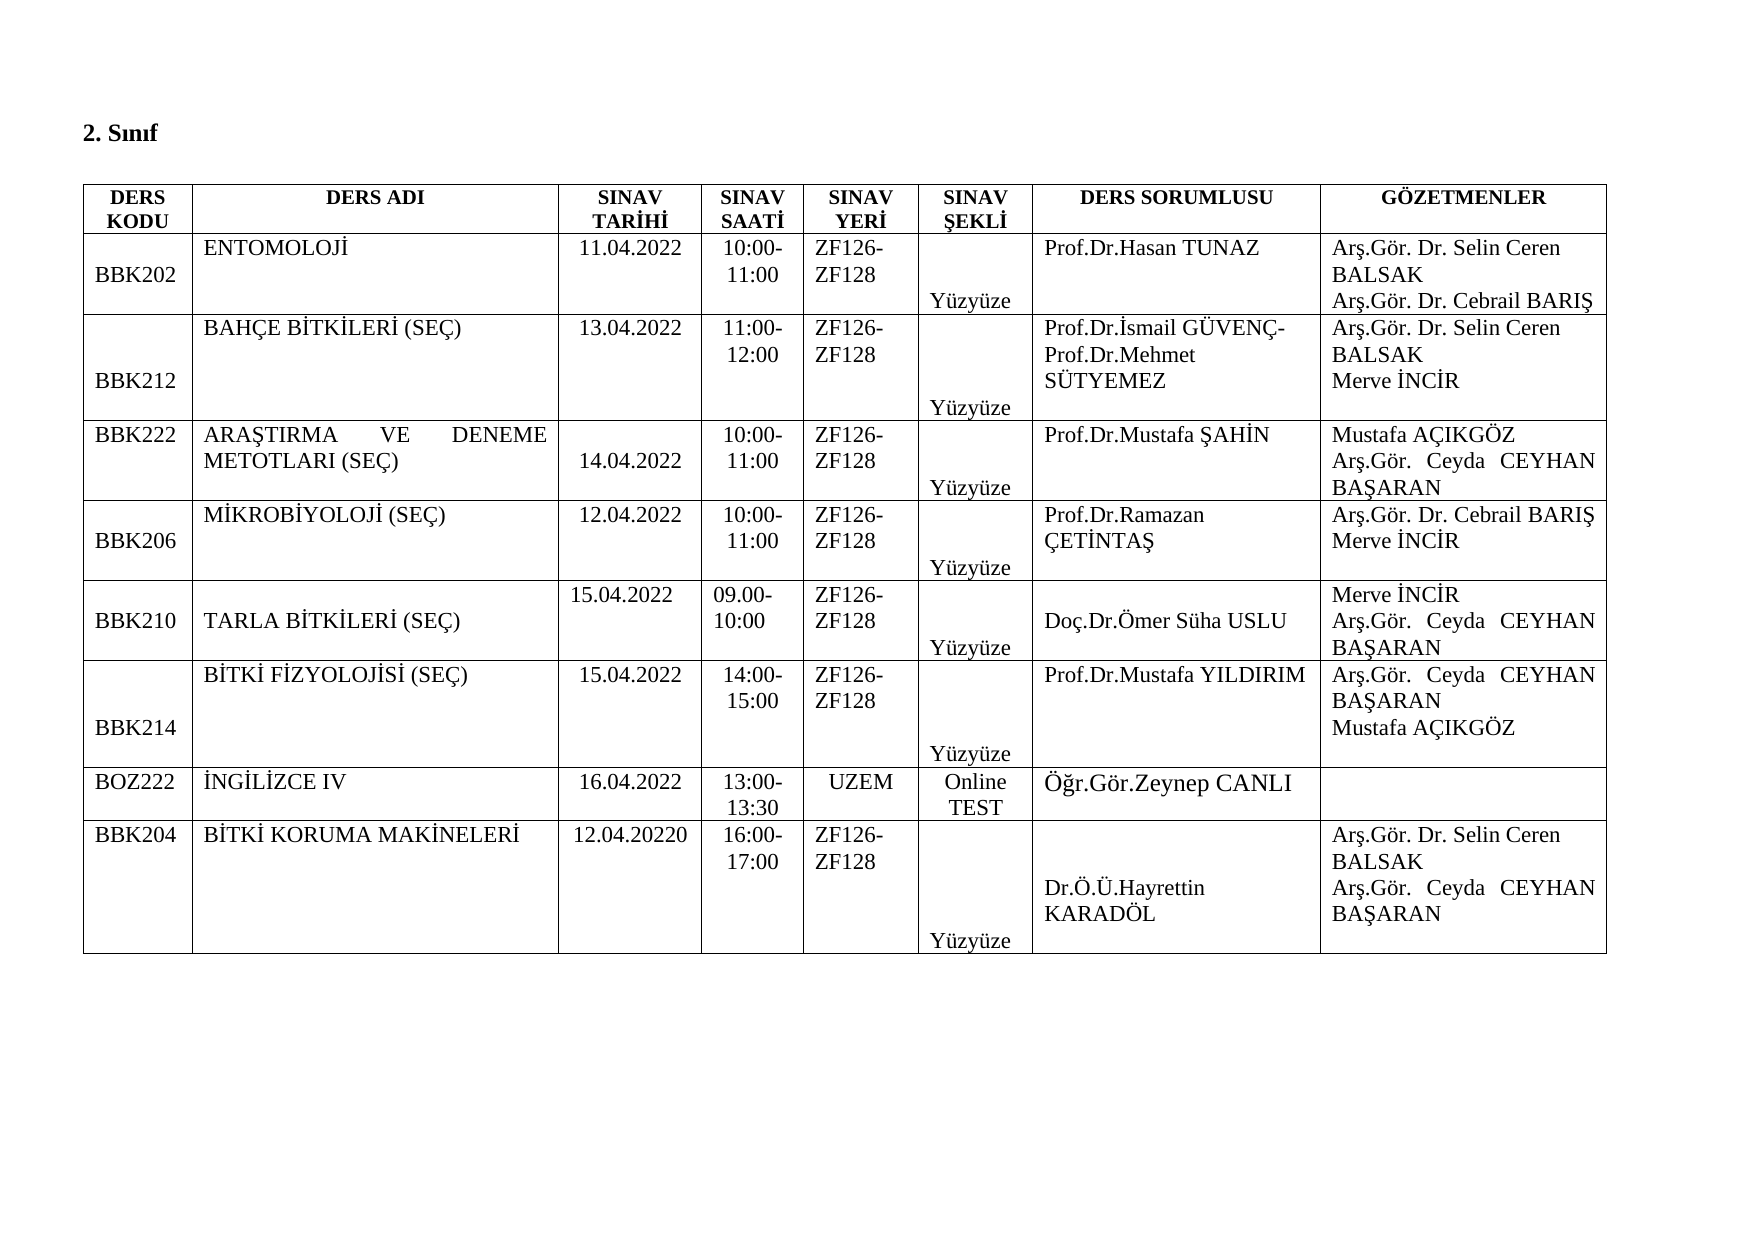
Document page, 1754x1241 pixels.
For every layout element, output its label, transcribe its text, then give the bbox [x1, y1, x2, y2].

table_header GÖZETMENLER [1321, 185, 1606, 233]
table_cell Arş.Gör. Dr. Selin Ceren BALSAK Arş.Gör. Dr. Cebrail BARIŞ [1321, 234, 1606, 313]
table_cell ARAŞTIRMA VE DENEME METOTLARI (SEÇ) [193, 421, 558, 500]
table_cell Prof.Dr.Hasan TUNAZ [1033, 234, 1320, 313]
table_cell Prof.Dr.İsmail GÜVENÇ-Prof.Dr.Mehmet SÜTYEMEZ [1033, 315, 1320, 420]
table_cell BİTKİ KORUMA MAKİNELERİ [193, 821, 558, 953]
table_cell Arş.Gör. Dr. Cebrail BARIŞ Merve İNCİR [1321, 501, 1606, 580]
table_cell 15.04.2022 [559, 661, 701, 767]
table_cell 10:00-11:00 [702, 421, 803, 500]
table_cell 15.04.2022 [559, 581, 701, 660]
table_cell ZF126-ZF128 [804, 315, 918, 420]
table_cell TARLA BİTKİLERİ (SEÇ) [193, 581, 558, 660]
table_cell Prof.Dr.Mustafa YILDIRIM [1033, 661, 1320, 767]
table_cell MİKROBİYOLOJİ (SEÇ) [193, 501, 558, 580]
table_cell Arş.Gör. Ceyda CEYHAN BAŞARAN Mustafa AÇIKGÖZ [1321, 661, 1606, 767]
table_cell Dr.Ö.Ü.Hayrettin KARADÖL [1033, 821, 1320, 953]
table_cell 10:00-11:00 [702, 501, 803, 580]
table_header SINAV TARİHİ [559, 185, 701, 233]
table_cell Arş.Gör. Dr. Selin Ceren BALSAK Arş.Gör. Ceyda CEYHAN BAŞARAN [1321, 821, 1606, 953]
table_cell 11:00-12:00 [702, 315, 803, 420]
table_cell 10:00-11:00 [702, 234, 803, 313]
table_cell Prof.Dr.Ramazan ÇETİNTAŞ [1033, 501, 1320, 580]
table_cell [1321, 768, 1606, 820]
table_cell ZF126-ZF128 [804, 234, 918, 313]
table_header SINAV ŞEKLİ [919, 185, 1032, 233]
table_cell Arş.Gör. Dr. Selin Ceren BALSAK Merve İNCİR [1321, 315, 1606, 420]
table_cell Öğr.Gör.Zeynep CANLI [1033, 768, 1320, 820]
table_cell UZEM [804, 768, 918, 820]
table_cell ZF126-ZF128 [804, 821, 918, 953]
table_cell Doç.Dr.Ömer Süha USLU [1033, 581, 1320, 660]
table_cell ZF126-ZF128 [804, 661, 918, 767]
table_cell ZF126-ZF128 [804, 501, 918, 580]
table_cell Yüzyüze [919, 661, 1032, 767]
table_cell Yüzyüze [919, 421, 1032, 500]
table_cell BBK210 [84, 581, 192, 660]
table_cell ZF126-ZF128 [804, 421, 918, 500]
table_cell Prof.Dr.Mustafa ŞAHİN [1033, 421, 1320, 500]
table_cell Mustafa AÇIKGÖZ Arş.Gör. Ceyda CEYHAN BAŞARAN [1321, 421, 1606, 500]
table_cell 12.04.2022 [559, 501, 701, 580]
table_cell 14:00-15:00 [702, 661, 803, 767]
table_cell 12.04.20220 [559, 821, 701, 953]
table_cell BBK212 [84, 315, 192, 420]
table_cell ENTOMOLOJİ [193, 234, 558, 313]
table_cell 16.04.2022 [559, 768, 701, 820]
table_cell Yüzyüze [919, 315, 1032, 420]
text 2. Sınıf [83, 118, 1606, 147]
table_header DERS ADI [193, 185, 558, 233]
table_cell Yüzyüze [919, 501, 1032, 580]
table_cell Yüzyüze [919, 234, 1032, 313]
table_cell ZF126-ZF128 [804, 581, 918, 660]
table_cell 11.04.2022 [559, 234, 701, 313]
table_cell Yüzyüze [919, 581, 1032, 660]
table_cell BBK222 [84, 421, 192, 500]
table_cell BBK214 [84, 661, 192, 767]
table_cell Online TEST [919, 768, 1032, 820]
table_cell 16:00-17:00 [702, 821, 803, 953]
table_cell BBK202 [84, 234, 192, 313]
table_cell 13.04.2022 [559, 315, 701, 420]
table_cell 13:00-13:30 [702, 768, 803, 820]
table_cell BOZ222 [84, 768, 192, 820]
table_cell BAHÇE BİTKİLERİ (SEÇ) [193, 315, 558, 420]
table_header SINAV SAATİ [702, 185, 803, 233]
table_cell BİTKİ FİZYOLOJİSİ (SEÇ) [193, 661, 558, 767]
table_header SINAV YERİ [804, 185, 918, 233]
table_header DERS KODU [84, 185, 192, 233]
table_cell 09.00-10:00 [702, 581, 803, 660]
table_cell Yüzyüze [919, 821, 1032, 953]
table_cell BBK206 [84, 501, 192, 580]
table_cell Merve İNCİR Arş.Gör. Ceyda CEYHAN BAŞARAN [1321, 581, 1606, 660]
table_cell 14.04.2022 [559, 421, 701, 500]
table_header DERS SORUMLUSU [1033, 185, 1320, 233]
table_cell BBK204 [84, 821, 192, 953]
table_cell İNGİLİZCE IV [193, 768, 558, 820]
